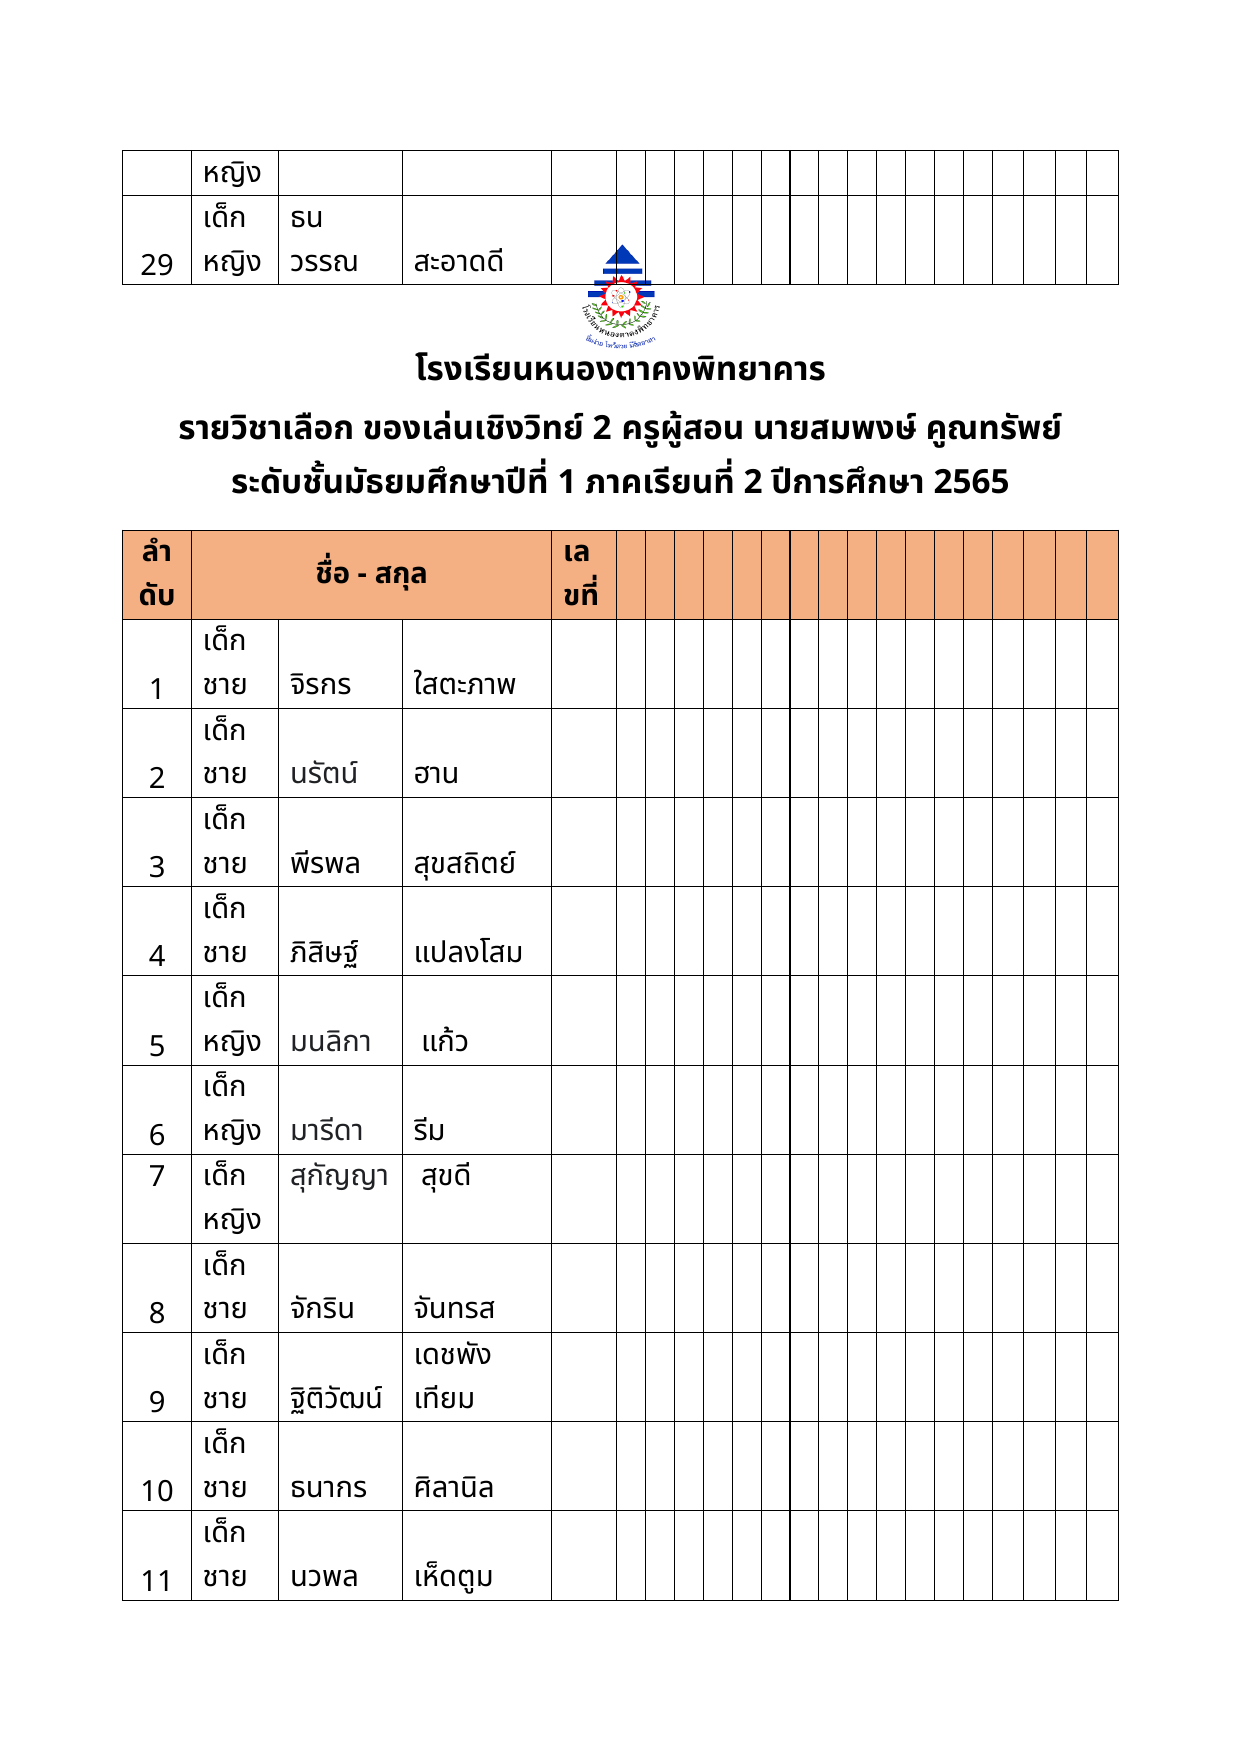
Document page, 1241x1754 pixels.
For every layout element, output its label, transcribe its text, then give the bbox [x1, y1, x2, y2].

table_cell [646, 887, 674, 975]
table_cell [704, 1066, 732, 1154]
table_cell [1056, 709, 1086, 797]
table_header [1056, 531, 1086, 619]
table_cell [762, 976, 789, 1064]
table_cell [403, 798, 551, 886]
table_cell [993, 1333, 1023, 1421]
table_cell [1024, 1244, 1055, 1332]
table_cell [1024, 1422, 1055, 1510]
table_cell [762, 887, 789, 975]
picture [557, 285, 683, 345]
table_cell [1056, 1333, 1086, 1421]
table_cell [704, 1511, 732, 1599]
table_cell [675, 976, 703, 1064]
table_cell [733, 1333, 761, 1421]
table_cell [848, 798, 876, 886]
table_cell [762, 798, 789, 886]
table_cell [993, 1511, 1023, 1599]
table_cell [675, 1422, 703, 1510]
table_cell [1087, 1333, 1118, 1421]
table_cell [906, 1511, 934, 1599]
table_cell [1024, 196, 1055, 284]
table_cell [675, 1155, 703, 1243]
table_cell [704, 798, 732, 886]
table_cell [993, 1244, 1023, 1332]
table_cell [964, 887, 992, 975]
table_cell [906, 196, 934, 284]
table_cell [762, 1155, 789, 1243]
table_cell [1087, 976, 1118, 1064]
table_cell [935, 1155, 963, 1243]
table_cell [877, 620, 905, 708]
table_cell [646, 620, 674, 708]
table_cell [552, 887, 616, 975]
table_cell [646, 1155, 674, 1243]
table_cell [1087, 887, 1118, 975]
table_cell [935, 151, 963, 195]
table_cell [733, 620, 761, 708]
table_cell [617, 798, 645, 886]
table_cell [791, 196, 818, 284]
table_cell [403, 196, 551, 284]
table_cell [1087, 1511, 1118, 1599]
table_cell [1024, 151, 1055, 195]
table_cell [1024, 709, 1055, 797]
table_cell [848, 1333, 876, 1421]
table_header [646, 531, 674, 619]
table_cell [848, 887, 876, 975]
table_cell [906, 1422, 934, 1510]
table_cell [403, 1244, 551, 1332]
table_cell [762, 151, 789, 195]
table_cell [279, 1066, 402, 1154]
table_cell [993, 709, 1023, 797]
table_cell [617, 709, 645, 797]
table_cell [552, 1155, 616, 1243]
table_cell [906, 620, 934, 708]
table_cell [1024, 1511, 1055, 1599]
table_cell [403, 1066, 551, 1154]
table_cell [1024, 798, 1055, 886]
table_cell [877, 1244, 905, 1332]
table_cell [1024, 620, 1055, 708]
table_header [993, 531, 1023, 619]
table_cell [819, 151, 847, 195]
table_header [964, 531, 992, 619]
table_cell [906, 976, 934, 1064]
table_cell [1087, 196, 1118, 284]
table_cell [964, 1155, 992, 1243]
text โรงเรียนหนองตาคงพิทยาคาร รายวิชาเลือก ของเล่นเชิงวิทย์ 2 ครูผู้สอน นายสมพงษ์ คูณทรัพย์ ระดับชั้นมัธยมศึกษาปีที่ 1 ภาคเรียนที่ 2 ปีการศึกษา 2565 [150, 345, 1090, 509]
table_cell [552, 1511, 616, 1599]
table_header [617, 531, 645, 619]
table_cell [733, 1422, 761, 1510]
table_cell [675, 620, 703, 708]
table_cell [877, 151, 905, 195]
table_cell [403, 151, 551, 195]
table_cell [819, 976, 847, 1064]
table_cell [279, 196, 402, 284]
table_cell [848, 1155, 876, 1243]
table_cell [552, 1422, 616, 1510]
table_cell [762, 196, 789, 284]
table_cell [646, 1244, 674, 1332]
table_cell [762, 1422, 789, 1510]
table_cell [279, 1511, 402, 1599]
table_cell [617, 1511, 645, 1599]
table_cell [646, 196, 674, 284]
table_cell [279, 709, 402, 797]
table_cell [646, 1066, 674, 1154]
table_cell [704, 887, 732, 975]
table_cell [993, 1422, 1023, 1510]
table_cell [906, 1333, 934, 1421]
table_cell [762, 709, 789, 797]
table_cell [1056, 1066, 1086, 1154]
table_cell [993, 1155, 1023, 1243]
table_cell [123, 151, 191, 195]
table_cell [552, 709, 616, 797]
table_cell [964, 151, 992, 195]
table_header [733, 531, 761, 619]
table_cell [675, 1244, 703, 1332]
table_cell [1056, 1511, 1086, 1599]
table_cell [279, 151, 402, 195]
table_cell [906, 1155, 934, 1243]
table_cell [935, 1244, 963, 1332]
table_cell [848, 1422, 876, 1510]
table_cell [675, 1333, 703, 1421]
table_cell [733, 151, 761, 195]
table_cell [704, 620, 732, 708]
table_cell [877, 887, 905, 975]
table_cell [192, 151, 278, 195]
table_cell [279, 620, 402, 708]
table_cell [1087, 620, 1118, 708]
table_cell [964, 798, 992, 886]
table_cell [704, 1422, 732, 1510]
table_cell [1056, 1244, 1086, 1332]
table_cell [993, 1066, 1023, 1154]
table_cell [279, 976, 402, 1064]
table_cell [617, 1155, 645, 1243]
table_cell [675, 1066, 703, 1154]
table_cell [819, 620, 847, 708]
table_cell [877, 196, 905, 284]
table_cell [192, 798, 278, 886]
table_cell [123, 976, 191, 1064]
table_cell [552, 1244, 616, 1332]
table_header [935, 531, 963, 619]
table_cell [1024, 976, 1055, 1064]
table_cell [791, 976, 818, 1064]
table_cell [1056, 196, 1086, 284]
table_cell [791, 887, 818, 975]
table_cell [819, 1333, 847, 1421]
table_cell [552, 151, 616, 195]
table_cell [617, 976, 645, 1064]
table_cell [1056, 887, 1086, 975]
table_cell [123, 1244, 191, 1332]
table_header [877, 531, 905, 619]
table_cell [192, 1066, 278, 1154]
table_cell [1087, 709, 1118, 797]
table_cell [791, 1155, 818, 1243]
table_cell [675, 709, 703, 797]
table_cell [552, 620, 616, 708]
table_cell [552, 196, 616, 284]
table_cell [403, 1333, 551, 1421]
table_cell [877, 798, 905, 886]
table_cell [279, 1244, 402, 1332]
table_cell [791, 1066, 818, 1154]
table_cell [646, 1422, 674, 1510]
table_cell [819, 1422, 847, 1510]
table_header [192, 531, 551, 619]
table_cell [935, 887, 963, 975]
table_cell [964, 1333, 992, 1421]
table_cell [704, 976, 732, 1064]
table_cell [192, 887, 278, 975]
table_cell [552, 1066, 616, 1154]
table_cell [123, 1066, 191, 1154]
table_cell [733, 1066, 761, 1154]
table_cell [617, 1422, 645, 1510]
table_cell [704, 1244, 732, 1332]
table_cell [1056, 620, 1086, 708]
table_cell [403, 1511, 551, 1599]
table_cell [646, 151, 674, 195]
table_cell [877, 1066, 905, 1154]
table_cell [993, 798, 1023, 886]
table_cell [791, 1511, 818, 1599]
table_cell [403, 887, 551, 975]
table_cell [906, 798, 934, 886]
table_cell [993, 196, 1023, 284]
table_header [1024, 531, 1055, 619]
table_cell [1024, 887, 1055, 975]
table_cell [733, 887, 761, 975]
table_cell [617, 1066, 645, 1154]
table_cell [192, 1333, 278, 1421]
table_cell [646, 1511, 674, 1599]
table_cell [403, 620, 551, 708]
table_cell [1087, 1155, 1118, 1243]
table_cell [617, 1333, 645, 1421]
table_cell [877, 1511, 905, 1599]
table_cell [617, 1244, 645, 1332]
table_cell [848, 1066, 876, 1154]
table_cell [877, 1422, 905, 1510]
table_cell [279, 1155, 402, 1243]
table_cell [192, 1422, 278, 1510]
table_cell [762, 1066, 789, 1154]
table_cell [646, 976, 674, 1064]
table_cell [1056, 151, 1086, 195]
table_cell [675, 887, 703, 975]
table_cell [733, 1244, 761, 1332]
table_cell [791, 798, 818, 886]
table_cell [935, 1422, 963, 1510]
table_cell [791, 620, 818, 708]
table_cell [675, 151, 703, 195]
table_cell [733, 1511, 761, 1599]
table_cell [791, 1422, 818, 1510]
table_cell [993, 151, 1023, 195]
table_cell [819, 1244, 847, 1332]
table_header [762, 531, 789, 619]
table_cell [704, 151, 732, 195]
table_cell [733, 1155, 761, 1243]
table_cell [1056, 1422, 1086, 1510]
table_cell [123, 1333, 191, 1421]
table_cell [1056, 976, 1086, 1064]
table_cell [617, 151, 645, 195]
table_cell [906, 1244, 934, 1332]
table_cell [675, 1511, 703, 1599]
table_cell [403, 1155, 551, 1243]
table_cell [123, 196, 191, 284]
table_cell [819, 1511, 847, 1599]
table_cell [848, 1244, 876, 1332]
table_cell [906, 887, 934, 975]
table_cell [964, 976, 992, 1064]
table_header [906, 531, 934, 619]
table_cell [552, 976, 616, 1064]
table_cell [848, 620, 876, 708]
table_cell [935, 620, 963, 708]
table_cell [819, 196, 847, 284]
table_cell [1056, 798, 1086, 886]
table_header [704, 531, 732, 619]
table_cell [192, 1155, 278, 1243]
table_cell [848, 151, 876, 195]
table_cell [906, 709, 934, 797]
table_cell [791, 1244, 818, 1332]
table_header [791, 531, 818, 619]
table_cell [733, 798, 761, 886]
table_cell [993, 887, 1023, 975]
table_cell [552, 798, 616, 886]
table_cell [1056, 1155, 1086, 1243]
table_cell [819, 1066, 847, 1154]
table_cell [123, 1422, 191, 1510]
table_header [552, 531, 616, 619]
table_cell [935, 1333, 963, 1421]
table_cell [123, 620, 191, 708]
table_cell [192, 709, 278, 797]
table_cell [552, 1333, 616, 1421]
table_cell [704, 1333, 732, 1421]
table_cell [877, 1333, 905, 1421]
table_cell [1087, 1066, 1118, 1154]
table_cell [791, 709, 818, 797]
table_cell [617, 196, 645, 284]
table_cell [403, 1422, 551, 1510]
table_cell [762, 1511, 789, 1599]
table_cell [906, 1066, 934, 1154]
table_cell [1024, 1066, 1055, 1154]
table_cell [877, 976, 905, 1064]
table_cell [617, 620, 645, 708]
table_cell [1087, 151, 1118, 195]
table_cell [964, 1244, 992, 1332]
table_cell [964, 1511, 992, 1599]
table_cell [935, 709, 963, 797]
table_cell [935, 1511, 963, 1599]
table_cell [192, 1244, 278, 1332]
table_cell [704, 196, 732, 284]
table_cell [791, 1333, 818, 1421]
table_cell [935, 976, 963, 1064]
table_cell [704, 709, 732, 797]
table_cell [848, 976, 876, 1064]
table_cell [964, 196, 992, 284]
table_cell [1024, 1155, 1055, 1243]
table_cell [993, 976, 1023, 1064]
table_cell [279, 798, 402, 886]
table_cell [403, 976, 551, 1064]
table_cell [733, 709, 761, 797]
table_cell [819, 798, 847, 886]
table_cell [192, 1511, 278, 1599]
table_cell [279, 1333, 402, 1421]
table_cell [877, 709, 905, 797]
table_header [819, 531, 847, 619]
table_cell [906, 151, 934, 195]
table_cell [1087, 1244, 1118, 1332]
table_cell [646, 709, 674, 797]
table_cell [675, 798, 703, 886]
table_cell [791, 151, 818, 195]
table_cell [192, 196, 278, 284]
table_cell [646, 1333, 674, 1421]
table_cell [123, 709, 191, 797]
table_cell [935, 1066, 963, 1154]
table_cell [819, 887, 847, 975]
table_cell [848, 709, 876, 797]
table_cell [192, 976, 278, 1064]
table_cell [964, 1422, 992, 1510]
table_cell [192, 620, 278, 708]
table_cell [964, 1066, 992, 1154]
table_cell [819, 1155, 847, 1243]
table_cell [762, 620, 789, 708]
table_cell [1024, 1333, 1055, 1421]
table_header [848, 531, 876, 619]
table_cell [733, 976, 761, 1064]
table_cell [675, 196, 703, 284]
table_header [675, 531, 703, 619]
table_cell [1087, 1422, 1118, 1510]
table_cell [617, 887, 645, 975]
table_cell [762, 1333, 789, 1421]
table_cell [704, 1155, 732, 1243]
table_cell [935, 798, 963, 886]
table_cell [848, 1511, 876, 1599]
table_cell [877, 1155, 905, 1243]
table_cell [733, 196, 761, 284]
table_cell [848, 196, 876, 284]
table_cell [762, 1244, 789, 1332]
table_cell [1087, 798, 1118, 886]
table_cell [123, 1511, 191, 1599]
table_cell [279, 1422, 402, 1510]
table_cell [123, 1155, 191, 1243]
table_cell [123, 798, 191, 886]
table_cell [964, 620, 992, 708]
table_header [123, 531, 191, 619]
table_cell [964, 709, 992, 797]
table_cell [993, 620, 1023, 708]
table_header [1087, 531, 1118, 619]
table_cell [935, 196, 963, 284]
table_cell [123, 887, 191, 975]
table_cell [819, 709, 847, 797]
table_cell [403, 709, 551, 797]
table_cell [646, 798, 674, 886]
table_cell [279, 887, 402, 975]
